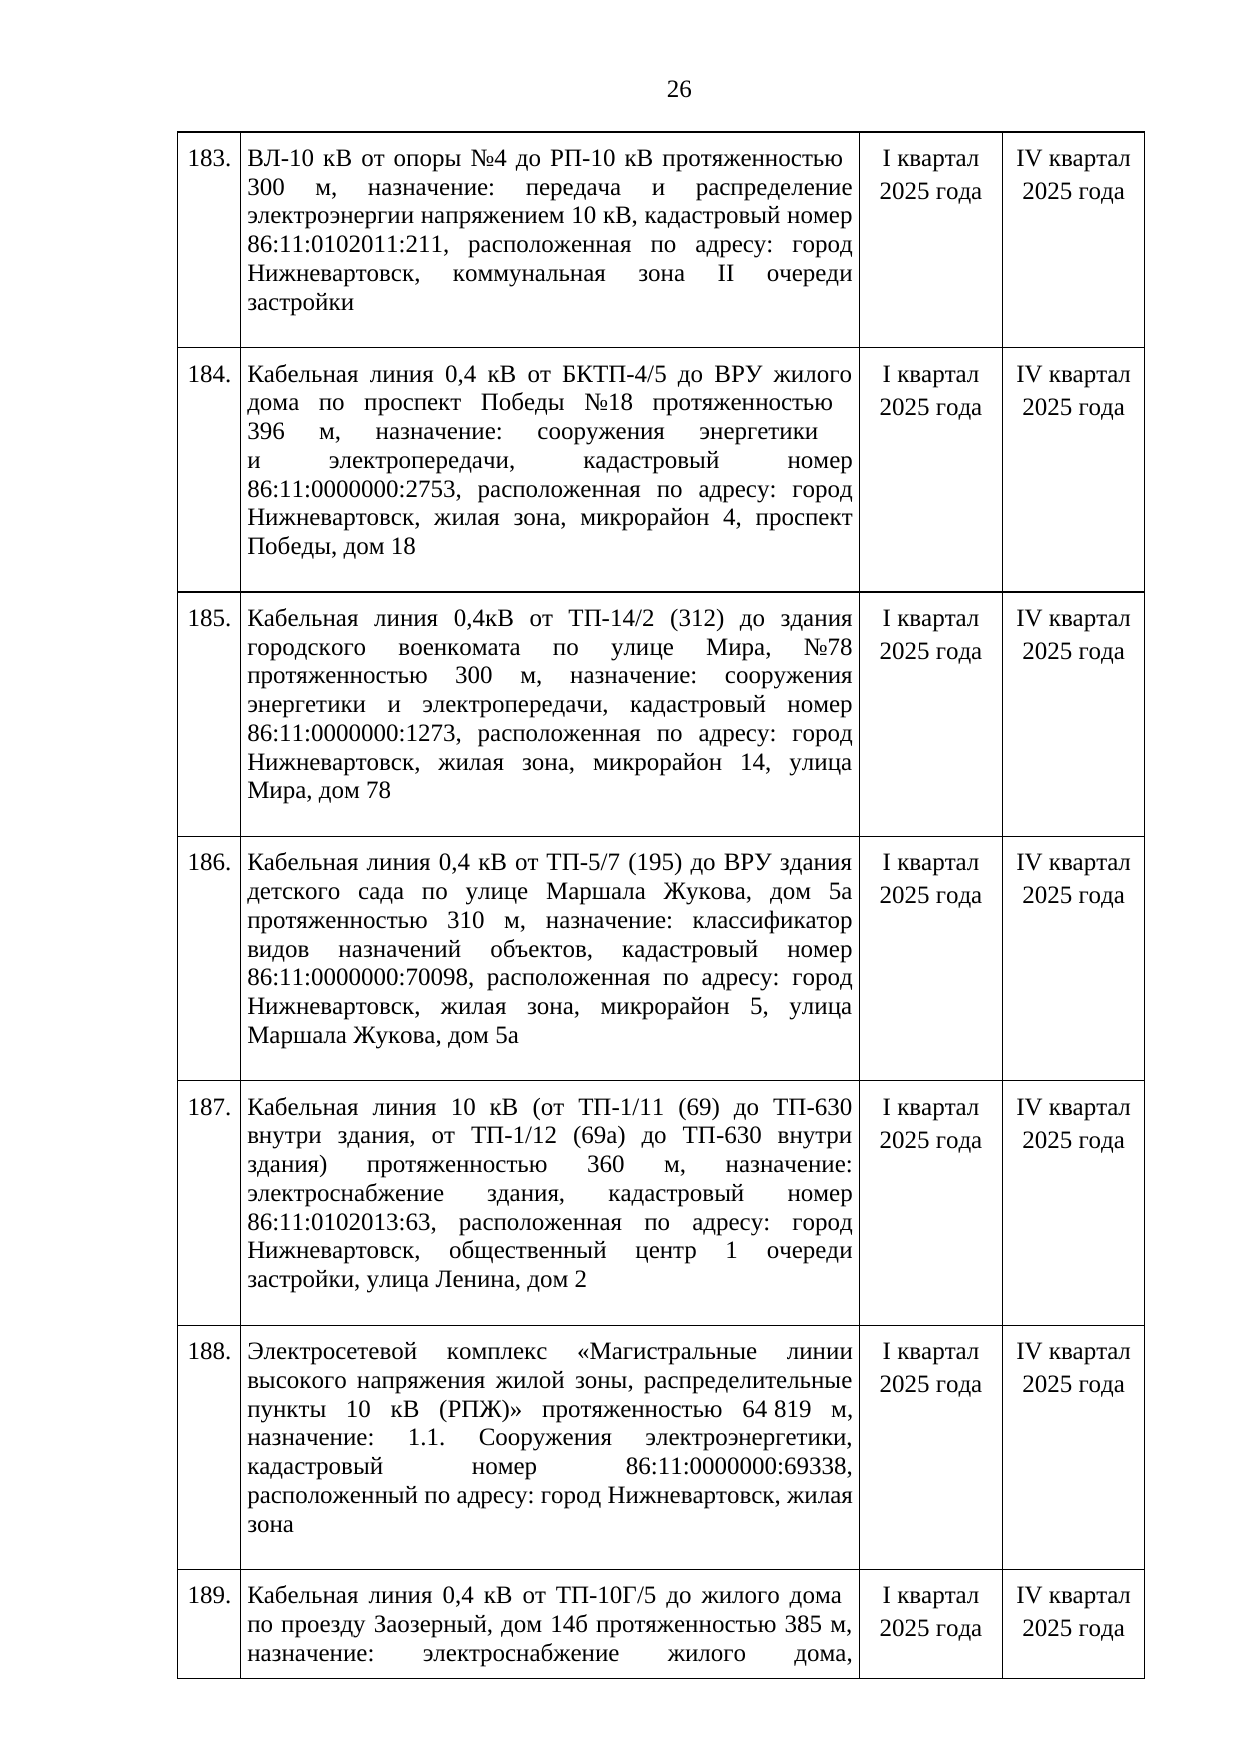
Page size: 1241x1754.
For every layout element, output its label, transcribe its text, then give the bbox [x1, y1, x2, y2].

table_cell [241, 1570, 859, 1678]
table_cell 183. [178, 133, 240, 347]
table_cell 187. [178, 1081, 240, 1324]
table_cell 184. [178, 348, 240, 591]
table_cell Кабельная линия 10 кВ (от ТП-1/11 (69) до ТП-630 внутри здания, от ТП-1/12 (69а) до ТП-630 внутри здания) протяженностью 360 м, назначение: электроснабжение здания, кадастровый номер 86:11:0102013:63, расположенная по адресу: город Нижневартовск, общественный центр 1 очереди застройки, улица Ленина, дом 2 [241, 1081, 859, 1324]
table_cell Электросетевой комплекс «Магистральные линии высокого напряжения жилой зоны, распределительные пункты 10 кВ (РПЖ)» протяженностью 64 819 м, назначение: 1.1. Сооружения электроэнергетики, кадастровый номер 86:11:0000000:69338, расположенный по адресу: город Нижневартовск, жилая зона [241, 1326, 859, 1569]
table_cell I квартал 2025 года [860, 1570, 1002, 1678]
table_cell ВЛ-10 кВ от опоры №4 до РП-10 кВ протяженностью 300 м, назначение: передача и распределение электроэнергии напряжением 10 кВ, кадастровый номер 86:11:0102011:211, расположенная по адресу: город Нижневартовск, коммунальная зона II очереди застройки [241, 133, 859, 347]
table_cell I квартал 2025 года [860, 1326, 1002, 1569]
table_cell IV квартал 2025 года [1003, 837, 1144, 1080]
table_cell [1003, 1570, 1144, 1678]
table_cell Кабельная линия 0,4кВ от ТП-14/2 (312) до здания городского военкомата по улице Мира, №78 протяженностью 300 м, назначение: сооружения энергетики и электропередачи, кадастровый номер 86:11:0000000:1273, расположенная по адресу: город Нижневартовск, жилая зона, микрорайон 14, улица Мира, дом 78 [241, 593, 859, 836]
table_cell IV квартал 2025 года [1003, 1326, 1144, 1569]
table_cell Кабельная линия 0,4 кВ от ТП-5/7 (195) до ВРУ здания детского сада по улице Маршала Жукова, дом 5а протяженностью 310 м, назначение: классификатор видов назначений объектов, кадастровый номер 86:11:0000000:70098, расположенная по адресу: город Нижневартовск, жилая зона, микрорайон 5, улица Маршала Жукова, дом 5а [241, 837, 859, 1080]
table_cell 188. [178, 1326, 240, 1569]
table_cell IV квартал 2025 года [1003, 593, 1144, 836]
table_cell Кабельная линия 0,4 кВ от БКТП-4/5 до ВРУ жилого дома по проспект Победы №18 протяженностью 396 м, назначение: сооружения энергетики и электропередачи, кадастровый номер 86:11:0000000:2753, расположенная по адресу: город Нижневартовск, жилая зона, микрорайон 4, проспект Победы, дом 18 [241, 348, 859, 591]
table_cell I квартал 2025 года [860, 593, 1002, 836]
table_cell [1003, 133, 1144, 347]
table_cell I квартал 2025 года [860, 1081, 1002, 1324]
table_cell IV квартал 2025 года [1003, 348, 1144, 591]
table_cell 185. [178, 593, 240, 836]
table_cell I квартал 2025 года [860, 837, 1002, 1080]
table_cell I квартал 2025 года [860, 348, 1002, 591]
table_cell I квартал 2025 года [860, 133, 1002, 347]
table_cell 186. [178, 837, 240, 1080]
table_cell 189. [178, 1570, 240, 1678]
table_cell IV квартал 2025 года [1003, 1081, 1144, 1324]
